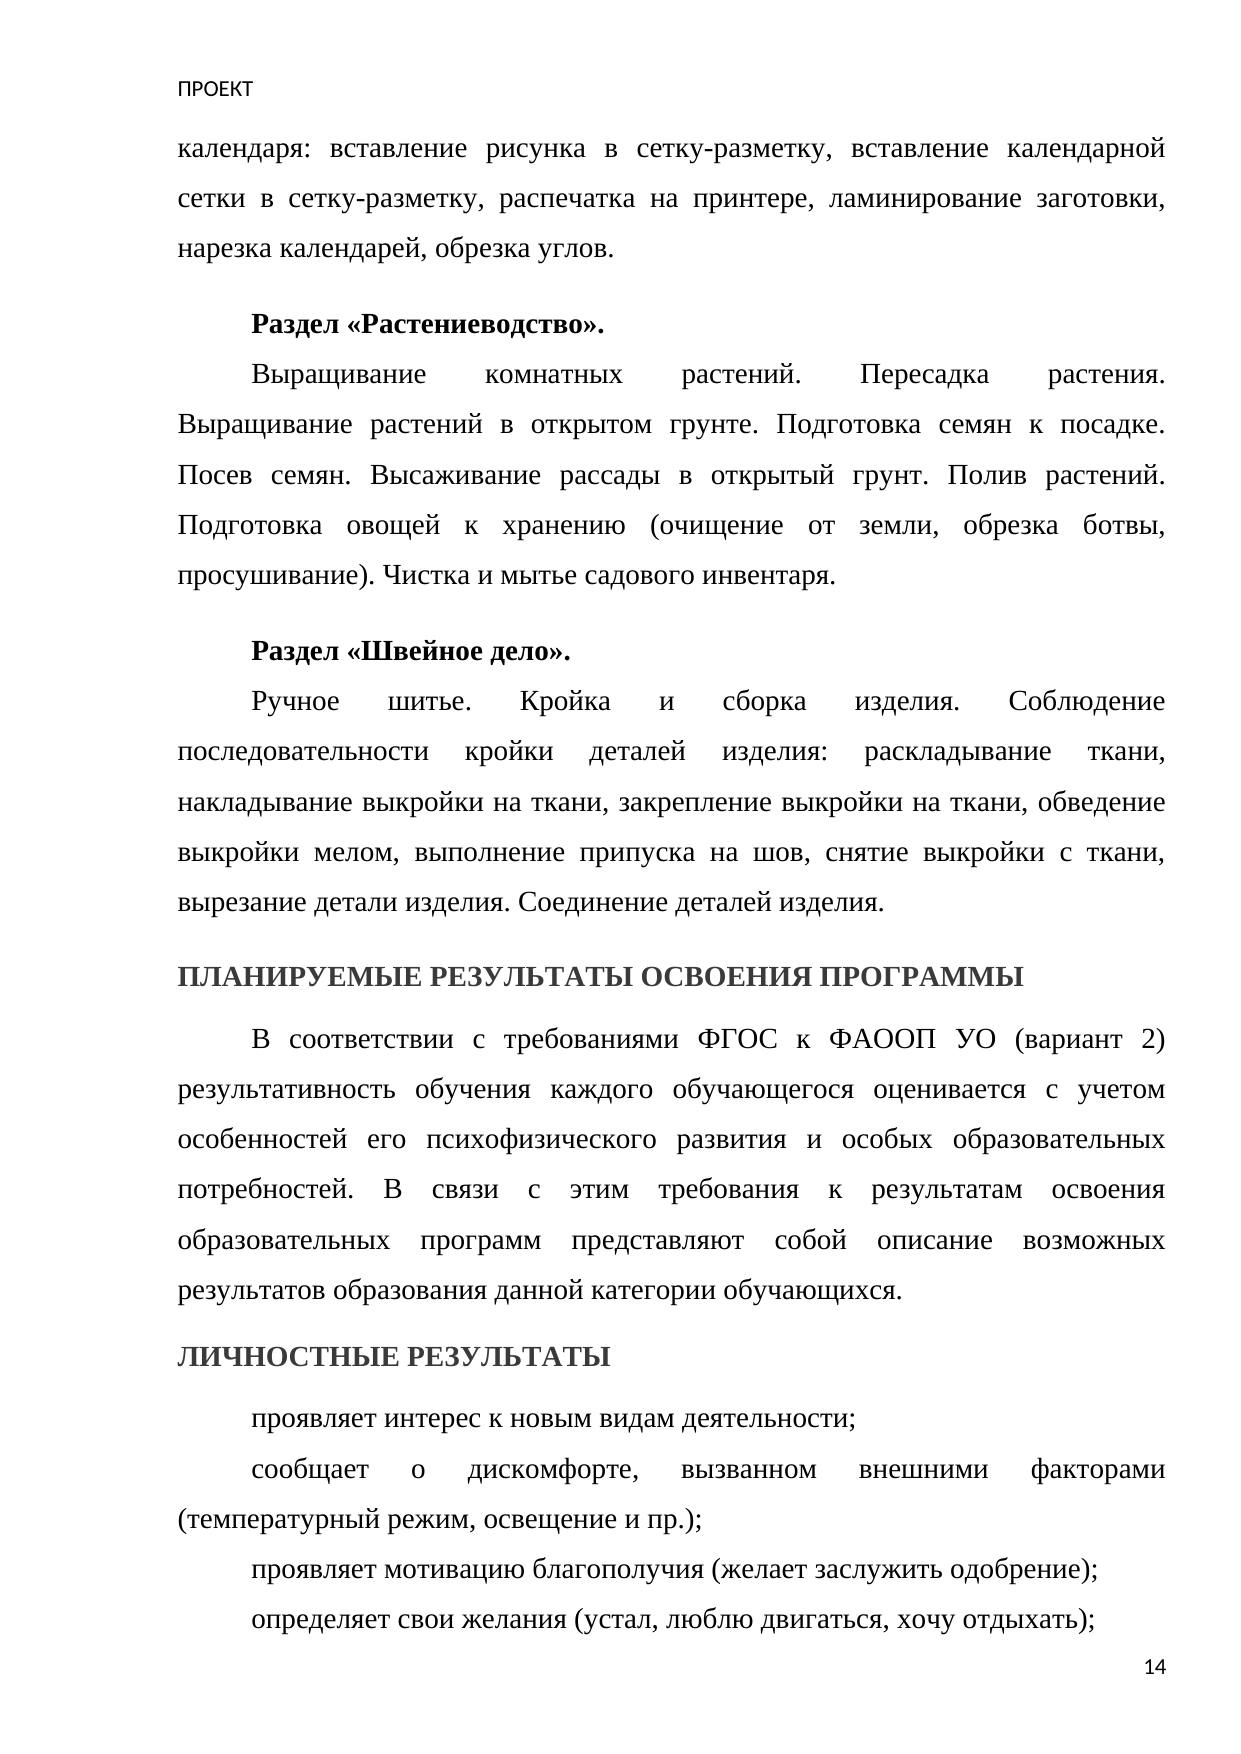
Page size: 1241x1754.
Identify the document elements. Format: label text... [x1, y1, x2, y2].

subtitle ЛИЧНОСТНЫЕ РЕЗУЛЬТАТЫ [177, 1339, 1166, 1373]
text проявляет интерес к новым видам деятельности; [177, 1400, 1166, 1434]
text Ручное шитье. Кройка и сборка изделия. Соблюдение последовательности кройки деталей изделия: раскладывание ткани, накладывание выкройки на ткани, закрепление выкройки на ткани, обведение выкройки мелом, выполнение припуска на шов, снятие выкройки с ткани, вырезание детали изделия. Соединение деталей изделия. [177, 683, 1166, 918]
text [177, 130, 1166, 264]
subtitle ПЛАНИРУЕМЫЕ РЕЗУЛЬТАТЫ ОСВОЕНИЯ ПРОГРАММЫ [177, 959, 1166, 993]
text определяет свои желания (устал, люблю двигаться, хочу отдыхать); [177, 1602, 1166, 1635]
text В соответствии с требованиями ФГОС к ФАООП УО (вариант 2) результативность обучения каждого обучающегося оценивается с учетом особенностей его психофизического развития и особых образовательных потребностей. В связи с этим требования к результатам освоения образовательных программ представляют собой описание возможных результатов образования данной категории обучающихся. [177, 1021, 1166, 1306]
text Раздел «Швейное дело». [177, 633, 1166, 666]
text Выращивание комнатных растений. Пересадка растения. Выращивание растений в открытом грунте. Подготовка семян к посадке. Посев семян. Высаживание рассады в открытый грунт. Полив растений. Подготовка овощей к хранению (очищение от земли, обрезка ботвы, просушивание). Чистка и мытье садового инвентаря. [177, 356, 1166, 591]
text проявляет мотивацию благополучия (желает заслужить одобрение); [177, 1551, 1166, 1585]
text Раздел «Растениеводство». [177, 306, 1166, 339]
text сообщает о дискомфорте, вызванном внешними факторами (температурный режим, освещение и пр.); [177, 1451, 1166, 1534]
